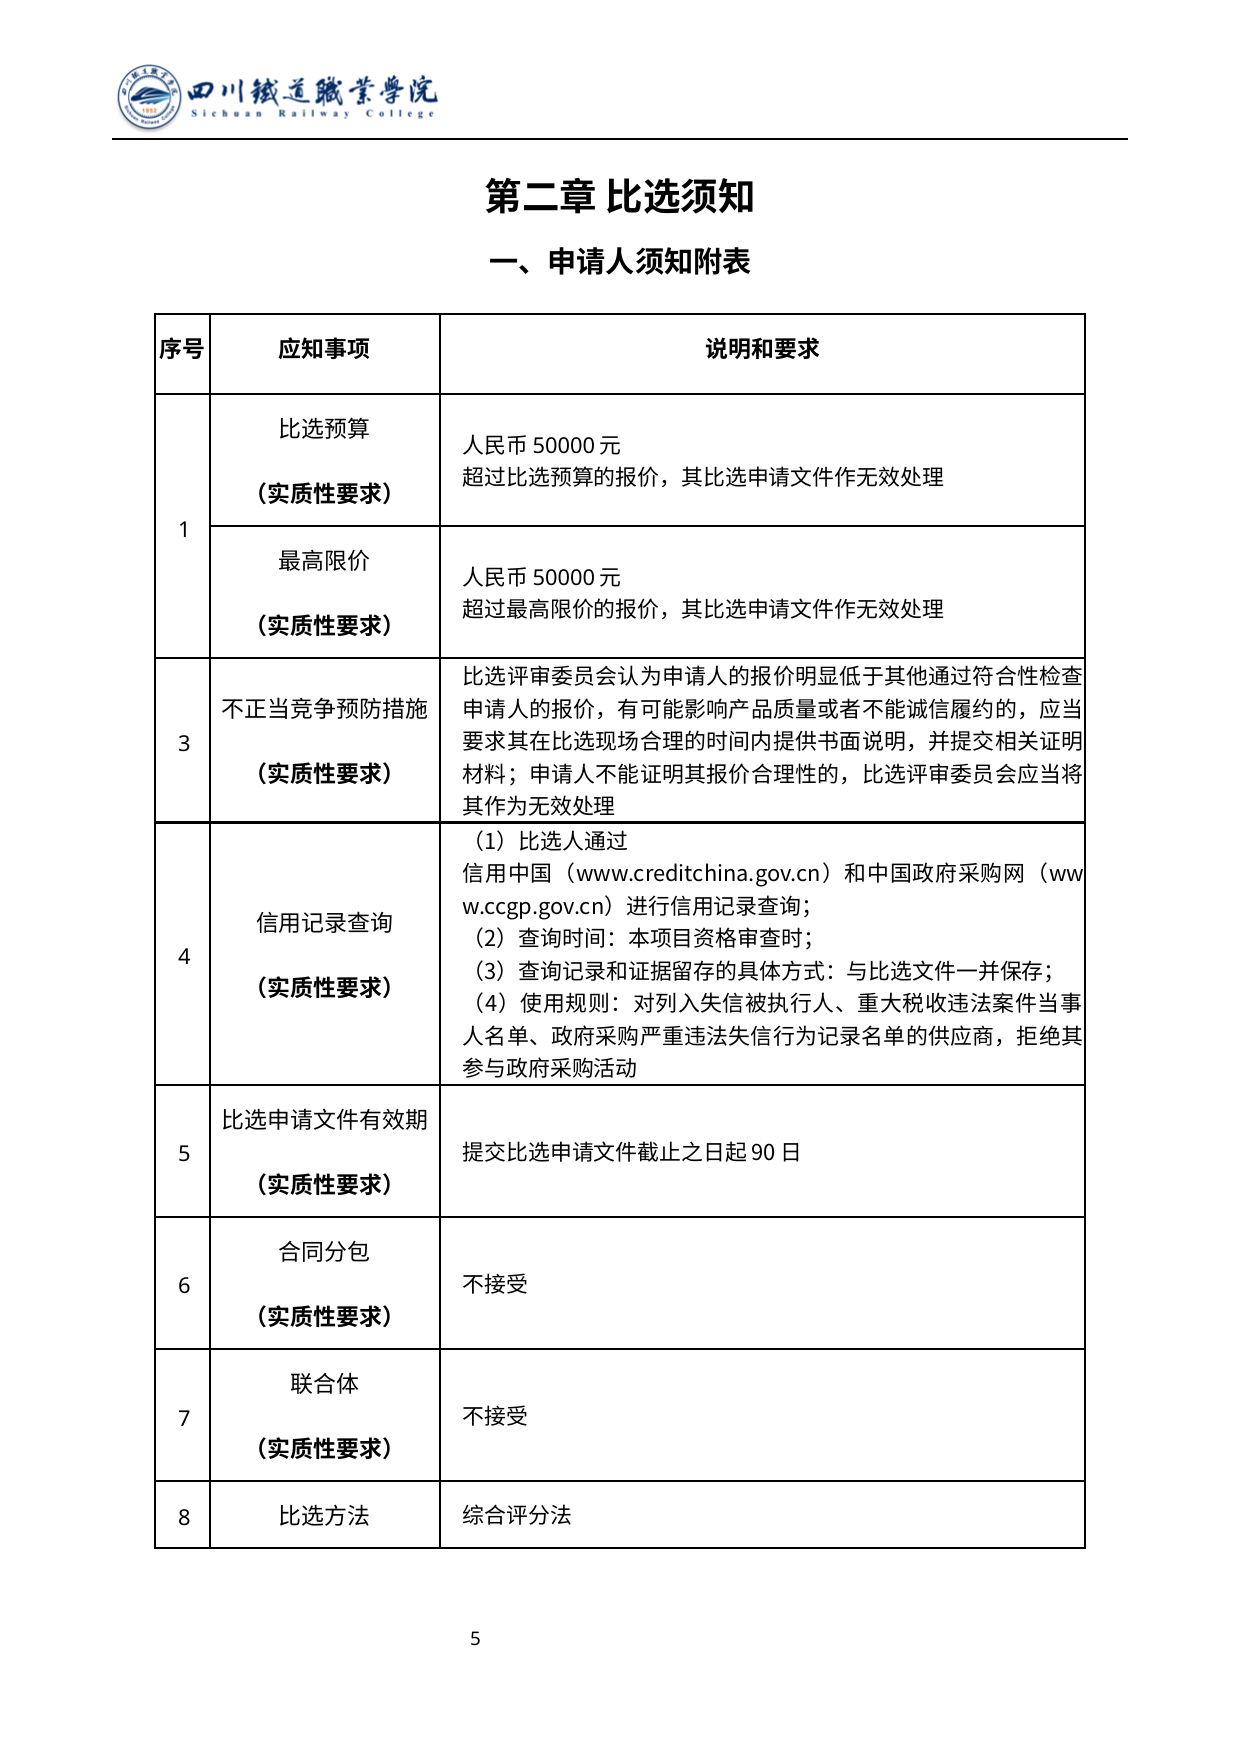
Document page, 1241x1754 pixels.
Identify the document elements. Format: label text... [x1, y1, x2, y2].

table_cell [156, 1086, 209, 1216]
table_cell [156, 1350, 209, 1480]
table_cell 不接受 [441, 1350, 1084, 1480]
text 第二章 比选须知 [112, 162, 1128, 227]
table_cell [156, 659, 209, 821]
text 一、申请人须知附表 [112, 227, 1128, 292]
table_cell （1）比选人通过 信用中国（www.creditchina.gov.cn）和中国政府采购网（www.ccgp.gov.cn）进行信用记录查询； （2）查询时间：本项目资格审查时； （3）查询记录和证据留存的具体方式：与比选文件一并保存； （4）使用规则：对列入失信被执行人、重大税收违法案件当事人名单、政府采购严重违法失信行为记录名单的供应商，拒绝其参与政府采购活动 [441, 824, 1084, 1083]
table_header 序号 [156, 315, 209, 393]
table_cell 提交比选申请文件截止之日起90日 [441, 1086, 1084, 1216]
table_header 应知事项 [211, 315, 439, 393]
table_cell 合同分包 （实质性要求） [211, 1218, 439, 1348]
table_header 说明和要求 [441, 315, 1084, 393]
table_cell 不正当竞争预防措施 （实质性要求） [211, 659, 439, 821]
table_cell [156, 1218, 209, 1348]
table_cell [156, 1482, 209, 1547]
table_cell [156, 395, 209, 657]
table_cell 比选申请文件有效期 （实质性要求） [211, 1086, 439, 1216]
table_cell 人民币50000元 超过最高限价的报价，其比选申请文件作无效处理 [441, 527, 1084, 657]
table_cell 联合体 （实质性要求） [211, 1350, 439, 1480]
table_cell 最高限价 （实质性要求） [211, 527, 439, 657]
table_cell 综合评分法 [441, 1482, 1084, 1547]
table_cell 人民币50000元 超过比选预算的报价，其比选申请文件作无效处理 [441, 395, 1084, 525]
table_cell 不接受 [441, 1218, 1084, 1348]
picture [112, 59, 444, 136]
table_cell 比选预算 （实质性要求） [211, 395, 439, 525]
table_cell 比选评审委员会认为申请人的报价明显低于其他通过符合性检查申请人的报价，有可能影响产品质量或者不能诚信履约的，应当要求其在比选现场合理的时间内提供书面说明，并提交相关证明材料；申请人不能证明其报价合理性的，比选评审委员会应当将其作为无效处理 [441, 659, 1084, 821]
table_cell 比选方法 [211, 1482, 439, 1547]
table_cell 信用记录查询 （实质性要求） [211, 824, 439, 1083]
table_cell [156, 824, 209, 1083]
